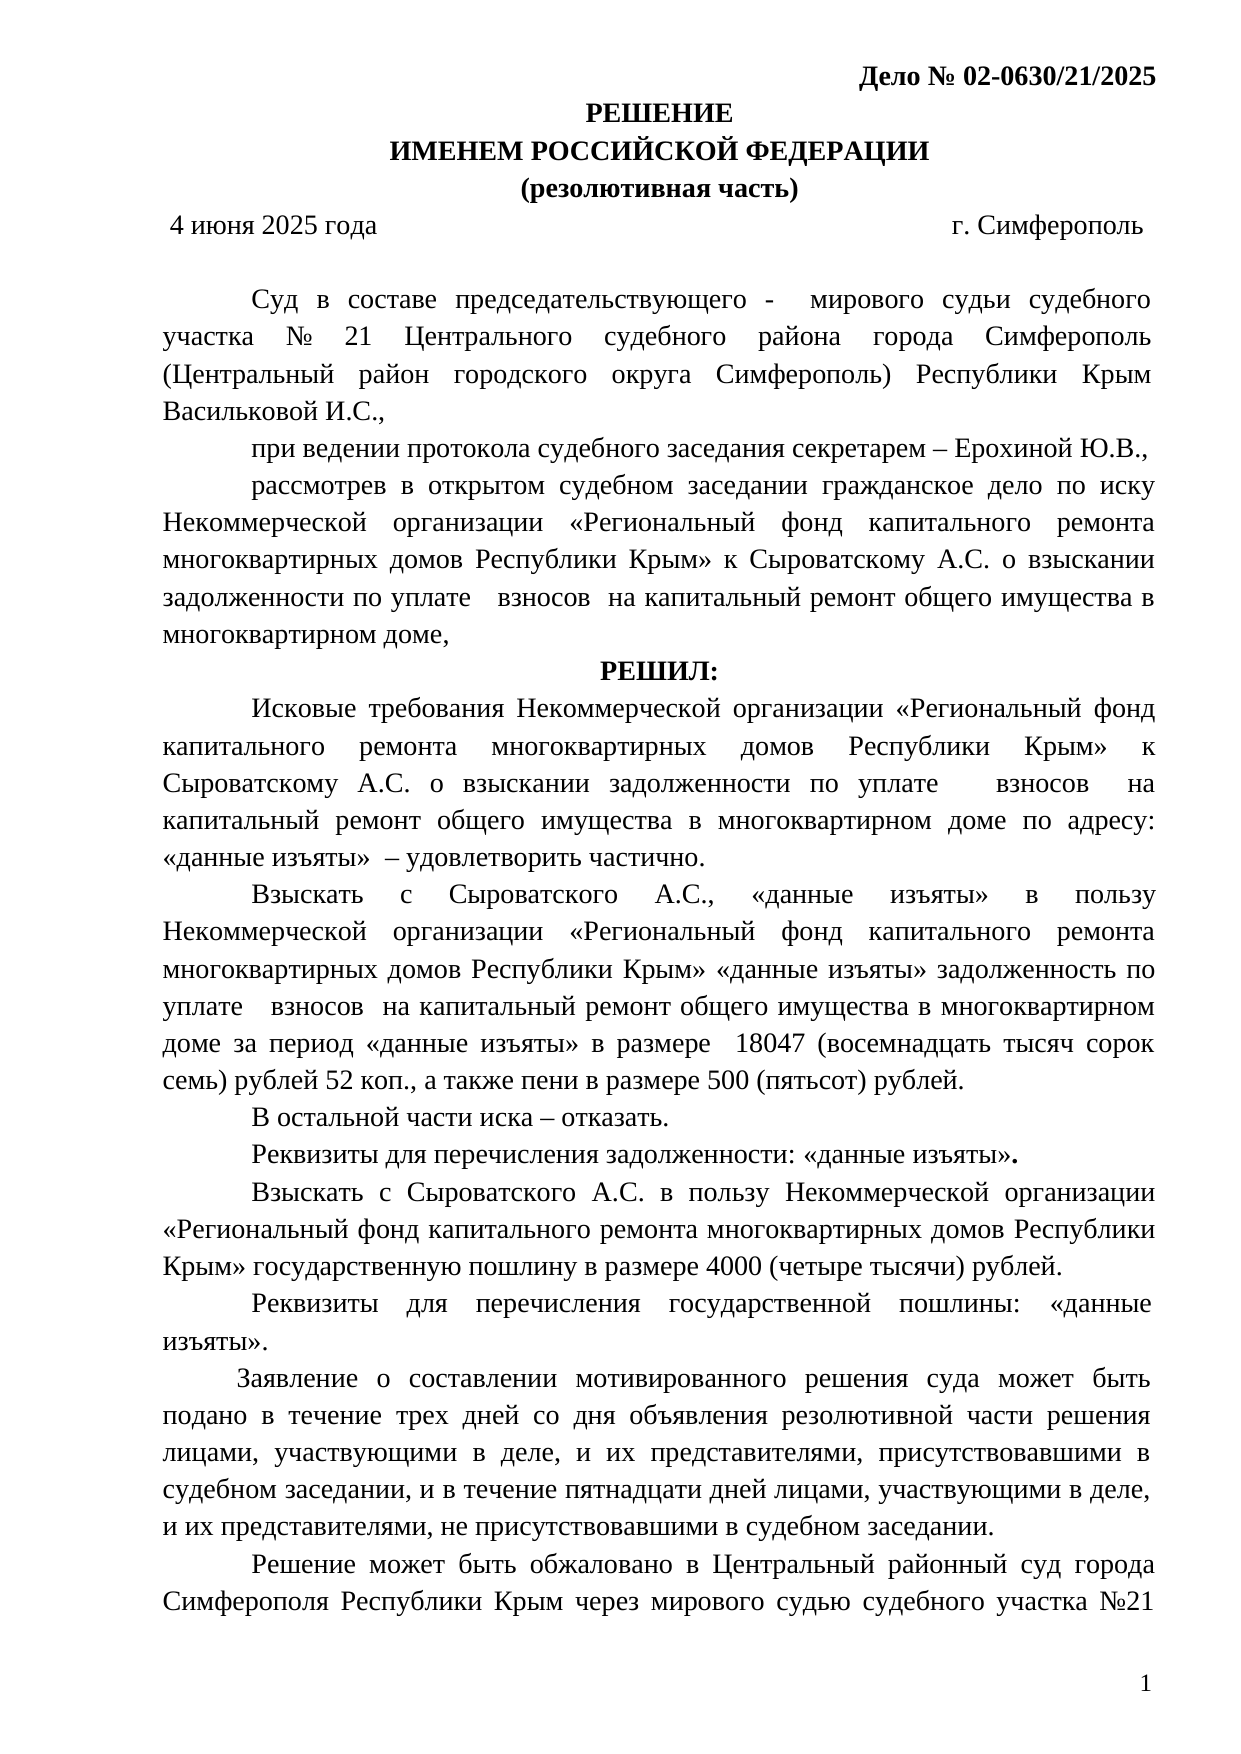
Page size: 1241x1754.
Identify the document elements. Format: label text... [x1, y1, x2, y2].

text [162, 1547, 1156, 1616]
text Заявление о составлении мотивированного решения суда может быть подано в течение трех дней со дня объявления резолютивной части решения лицами, участвующими в деле, и их представителями, присутствовавшими в судебном заседании, и в течение пятнадцати дней лицами, участвующими в деле, и их представителями, не присутствовавшими в судебном заседании. [162, 1461, 1152, 1542]
text Заявление о составлении мотивированного решения суда может быть подано в течение трех дней со дня объявления резолютивной части решения лицами, участвующими в деле, и их представителями, присутствовавшими в судебном заседании, и в течение пятнадцати дней лицами, участвующими в деле, и их представителями, не присутствовавшими в судебном заседании. [162, 1361, 1152, 1411]
text Дело № 02-0630/21/2025 [162, 59, 1156, 92]
text Суд в составе председательствующего - мирового судьи судебного участка № 21 Центрального судебного района города Симферополь (Центральный район городского округа Симферополь) Республики Крым Васильковой И.С., [162, 282, 1152, 426]
text Взыскать с Сыроватского А.С., «данные изъяты» в пользу Некоммерческой организации «Региональный фонд капитального ремонта многоквартирных домов Республики Крым» «данные изъяты» задолженность по уплате взносов на капитальный ремонт общего имущества в многоквартирном доме за период «данные изъяты» в размере 18047 (восемнадцать тысяч сорок семь) рублей 52 коп., а также пени в размере 500 (пятьсот) рублей. [162, 877, 1156, 1096]
text (резолютивная часть) [162, 171, 1156, 203]
text рассмотрев в открытом судебном заседании гражданское дело по иску Некоммерческой организации «Региональный фонд капитального ремонта многоквартирных домов Республики Крым» к Сыроватскому А.С. о взыскании задолженности по уплате взносов на капитальный ремонт общего имущества в многоквартирном доме, [162, 468, 1156, 649]
text Заявление о составлении мотивированного решения суда может быть подано в течение трех дней со дня объявления резолютивной части решения лицами, участвующими в деле, и их представителями, присутствовавшими в судебном заседании, и в течение пятнадцати дней лицами, участвующими в деле, и их представителями, не присутствовавшими в судебном заседании. [162, 1424, 1152, 1459]
text РЕШЕНИЕ [162, 96, 1156, 129]
text Исковые требования Некоммерческой организации «Региональный фонд капитального ремонта многоквартирных домов Республики Крым» к Сыроватскому А.С. о взыскании задолженности по уплате взносов на капитальный ремонт общего имущества в многоквартирном доме по адресу: «данные изъяты» – удовлетворить частично. [162, 691, 1156, 872]
text при ведении протокола судебного заседания секретарем – Ерохиной Ю.В., [162, 431, 1152, 463]
text ИМЕНЕМ РОССИЙСКОЙ ФЕДЕРАЦИИ [162, 133, 1156, 166]
text РЕШИЛ: [162, 654, 1156, 687]
text 4 июня 2025 года г. Симферополь [162, 208, 1156, 240]
text В остальной части иска – отказать. [162, 1100, 1156, 1133]
text Реквизиты для перечисления государственной пошлины: «данные изъяты». [162, 1286, 1152, 1356]
text Взыскать с Сыроватского А.С. в пользу Некоммерческой организации «Региональный фонд капитального ремонта многоквартирных домов Республики Крым» государственную пошлину в размере 4000 (четыре тысячи) рублей. [162, 1175, 1156, 1282]
text Реквизиты для перечисления задолженности: «данные изъяты». [162, 1138, 1152, 1170]
